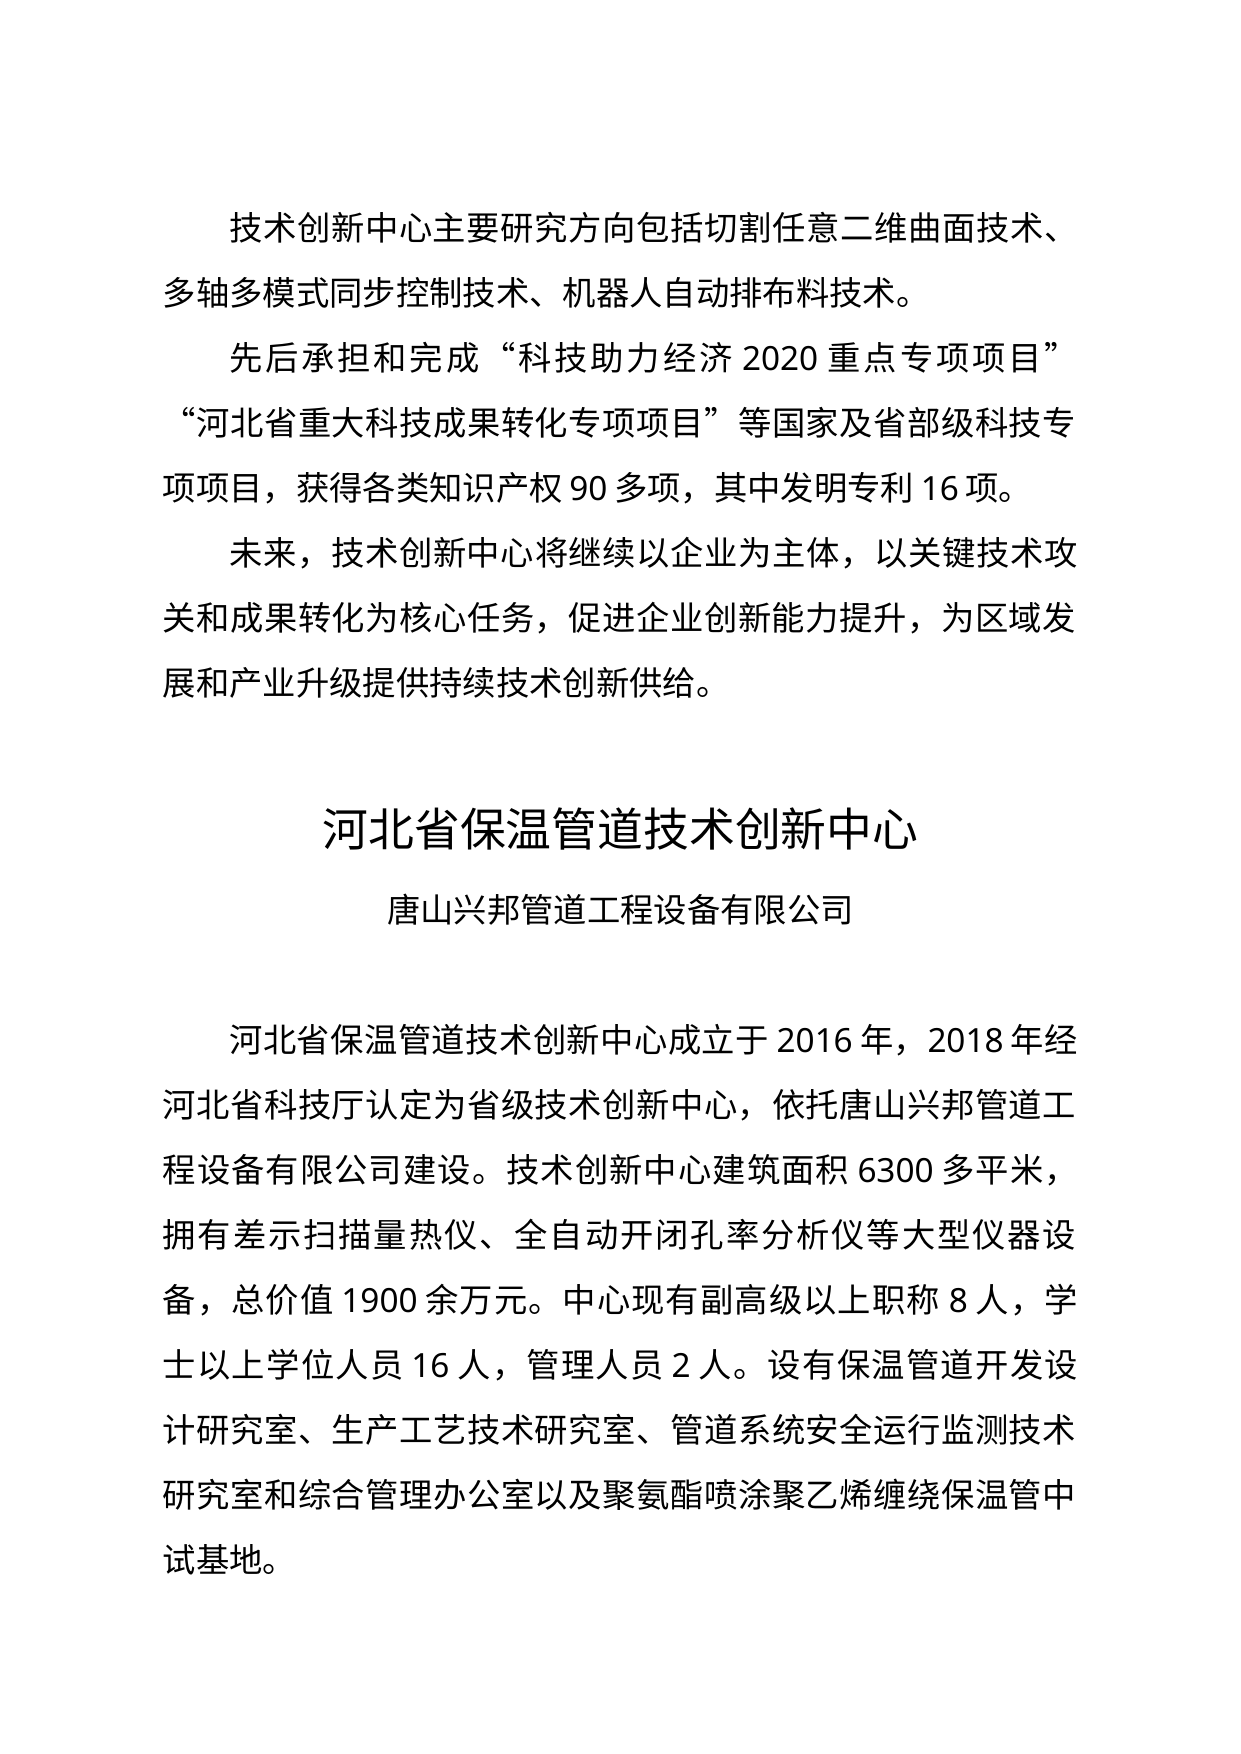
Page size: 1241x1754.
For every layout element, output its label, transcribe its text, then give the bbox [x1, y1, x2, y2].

text 唐山兴邦管道工程设备有限公司 [162, 876, 1078, 941]
text 河北省保温管道技术创新中心 [162, 778, 1078, 876]
text 河北省保温管道技术创新中心成立于2016年，2018年经河北省科技厅认定为省级技术创新中心，依托唐山兴邦管道工程设备有限公司建设。技术创新中心建筑面积6300多平米，拥有差示扫描量热仪、全自动开闭孔率分析仪等大型仪器设备，总价值1900余万元。中心现有副高级以上职称8人，学士以上学位人员16人，管理人员2人。设有保温管道开发设计研究室、生产工艺技术研究室、管道系统安全运行监测技术研究室和综合管理办公室以及聚氨酯喷涂聚乙烯缠绕保温管中试基地。 [162, 1006, 1078, 1591]
text 未来，技术创新中心将继续以企业为主体，以关键技术攻关和成果转化为核心任务，促进企业创新能力提升，为区域发展和产业升级提供持续技术创新供给。 [162, 518, 1078, 713]
text 先后承担和完成“科技助力经济2020重点专项项目”“河北省重大科技成果转化专项项目”等国家及省部级科技专项项目，获得各类知识产权90多项，其中发明专利16项。 [162, 323, 1078, 518]
text 技术创新中心主要研究方向包括切割任意二维曲面技术、多轴多模式同步控制技术、机器人自动排布料技术。 [162, 193, 1078, 323]
